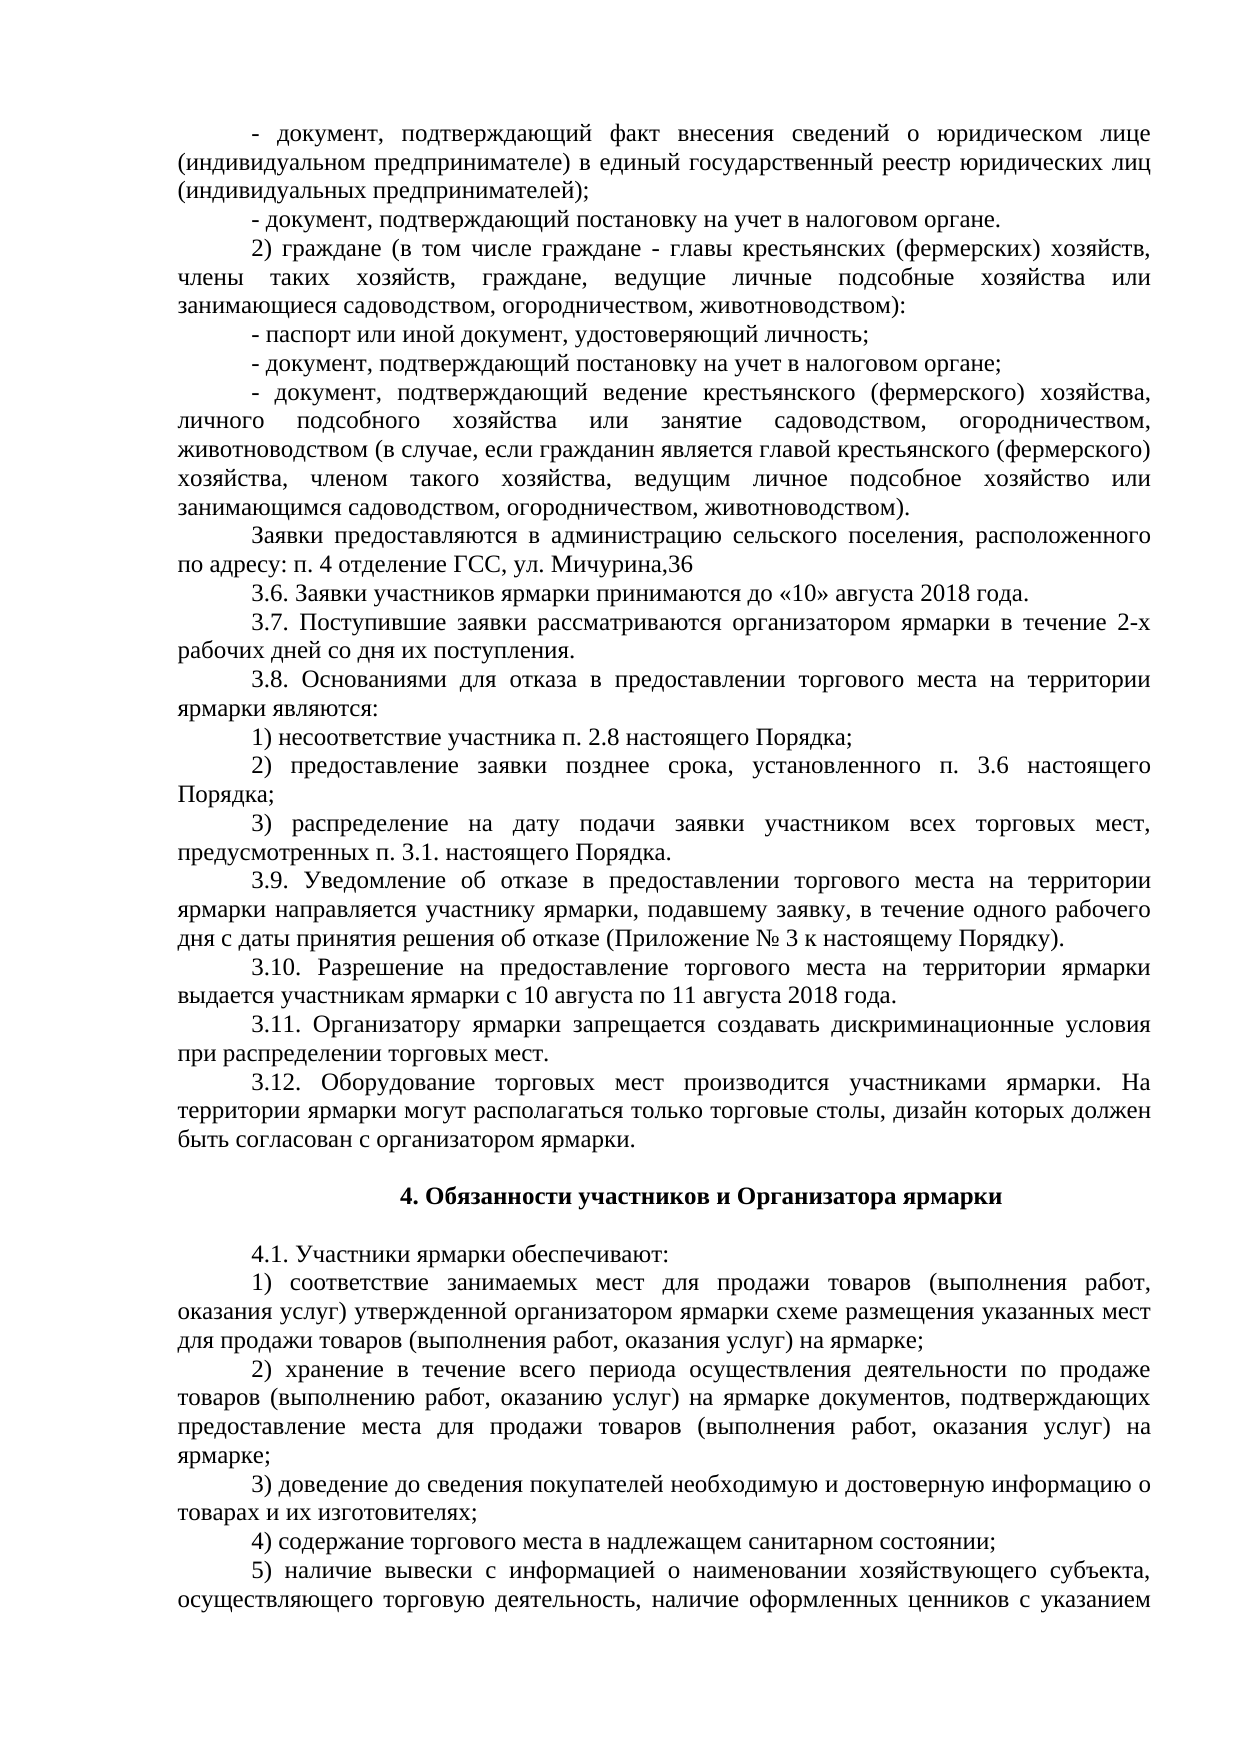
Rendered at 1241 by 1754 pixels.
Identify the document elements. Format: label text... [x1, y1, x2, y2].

text 3.10. Разрешение на предоставление торгового места на территории ярмарки выдается участникам ярмарки с 10 августа по 11 августа 2018 года. [177, 952, 1152, 1009]
text 2) предоставление заявки позднее срока, установленного п. 3.6 настоящего Порядка; [177, 751, 1152, 808]
text 1) соответствие занимаемых мест для продажи товаров (выполнения работ, оказания услуг) утвержденной организатором ярмарки схеме размещения указанных мест для продажи товаров (выполнения работ, оказания услуг) на ярмарке; [177, 1267, 1152, 1354]
text - документ, подтверждающий факт внесения сведений о юридическом лице (индивидуальном предпринимателе) в единый государственный реестр юридических лиц (индивидуальных предпринимателей); [177, 118, 1152, 204]
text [177, 1555, 1152, 1612]
text 3) распределение на дату подачи заявки участником всех торговых мест, предусмотренных п. 3.1. настоящего Порядка. [177, 808, 1152, 866]
text - документ, подтверждающий постановку на учет в налоговом органе. [177, 204, 1152, 233]
text 4) содержание торгового места в надлежащем санитарном состоянии; [177, 1526, 1152, 1555]
text 2) граждане (в том числе граждане - главы крестьянских (фермерских) хозяйств, члены таких хозяйств, граждане, ведущие личные подсобные хозяйства или занимающиеся садоводством, огородничеством, животноводством): [177, 233, 1152, 319]
text - паспорт или иной документ, удостоверяющий личность; [177, 319, 1152, 348]
text - документ, подтверждающий постановку на учет в налоговом органе; [177, 348, 1152, 377]
text 3.9. Уведомление об отказе в предоставлении торгового места на территории ярмарки направляется участнику ярмарки, подавшему заявку, в течение одного рабочего дня с даты принятия решения об отказе (Приложение № 3 к настоящему Порядку). [177, 866, 1152, 952]
text Заявки предоставляются в администрацию сельского поселения, расположенного по адресу: п. 4 отделение ГСС, ул. Мичурина,36 [177, 521, 1152, 578]
text 3.6. Заявки участников ярмарки принимаются до «10» августа 2018 года. [177, 578, 1152, 607]
text 3.7. Поступившие заявки рассматриваются организатором ярмарки в течение 2-х рабочих дней со дня их поступления. [177, 607, 1152, 664]
text 4. Обязанности участников и Организатора ярмарки [177, 1181, 1152, 1210]
text - документ, подтверждающий ведение крестьянского (фермерского) хозяйства, личного подсобного хозяйства или занятие садоводством, огородничеством, животноводством (в случае, если гражданин является главой крестьянского (фермерского) хозяйства, членом такого хозяйства, ведущим личное подсобное хозяйство или занимающимся садоводством, огородничеством, животноводством). [177, 377, 1152, 521]
text 1) несоответствие участника п. 2.8 настоящего Порядка; [177, 722, 1152, 751]
text 3.12. Оборудование торговых мест производится участниками ярмарки. На территории ярмарки могут располагаться только торговые столы, дизайн которых должен быть согласован с организатором ярмарки. [177, 1067, 1152, 1153]
text 3.11. Организатору ярмарки запрещается создавать дискриминационные условия при распределении торговых мест. [177, 1009, 1152, 1067]
text 3.8. Основаниями для отказа в предоставлении торгового места на территории ярмарки являются: [177, 664, 1152, 722]
text 3) доведение до сведения покупателей необходимую и достоверную информацию о товарах и их изготовителях; [177, 1469, 1152, 1526]
text 2) хранение в течение всего периода осуществления деятельности по продаже товаров (выполнению работ, оказанию услуг) на ярмарке документов, подтверждающих предоставление места для продажи товаров (выполнения работ, оказания услуг) на ярмарке; [177, 1354, 1152, 1469]
text 4.1. Участники ярмарки обеспечивают: [177, 1239, 1152, 1267]
